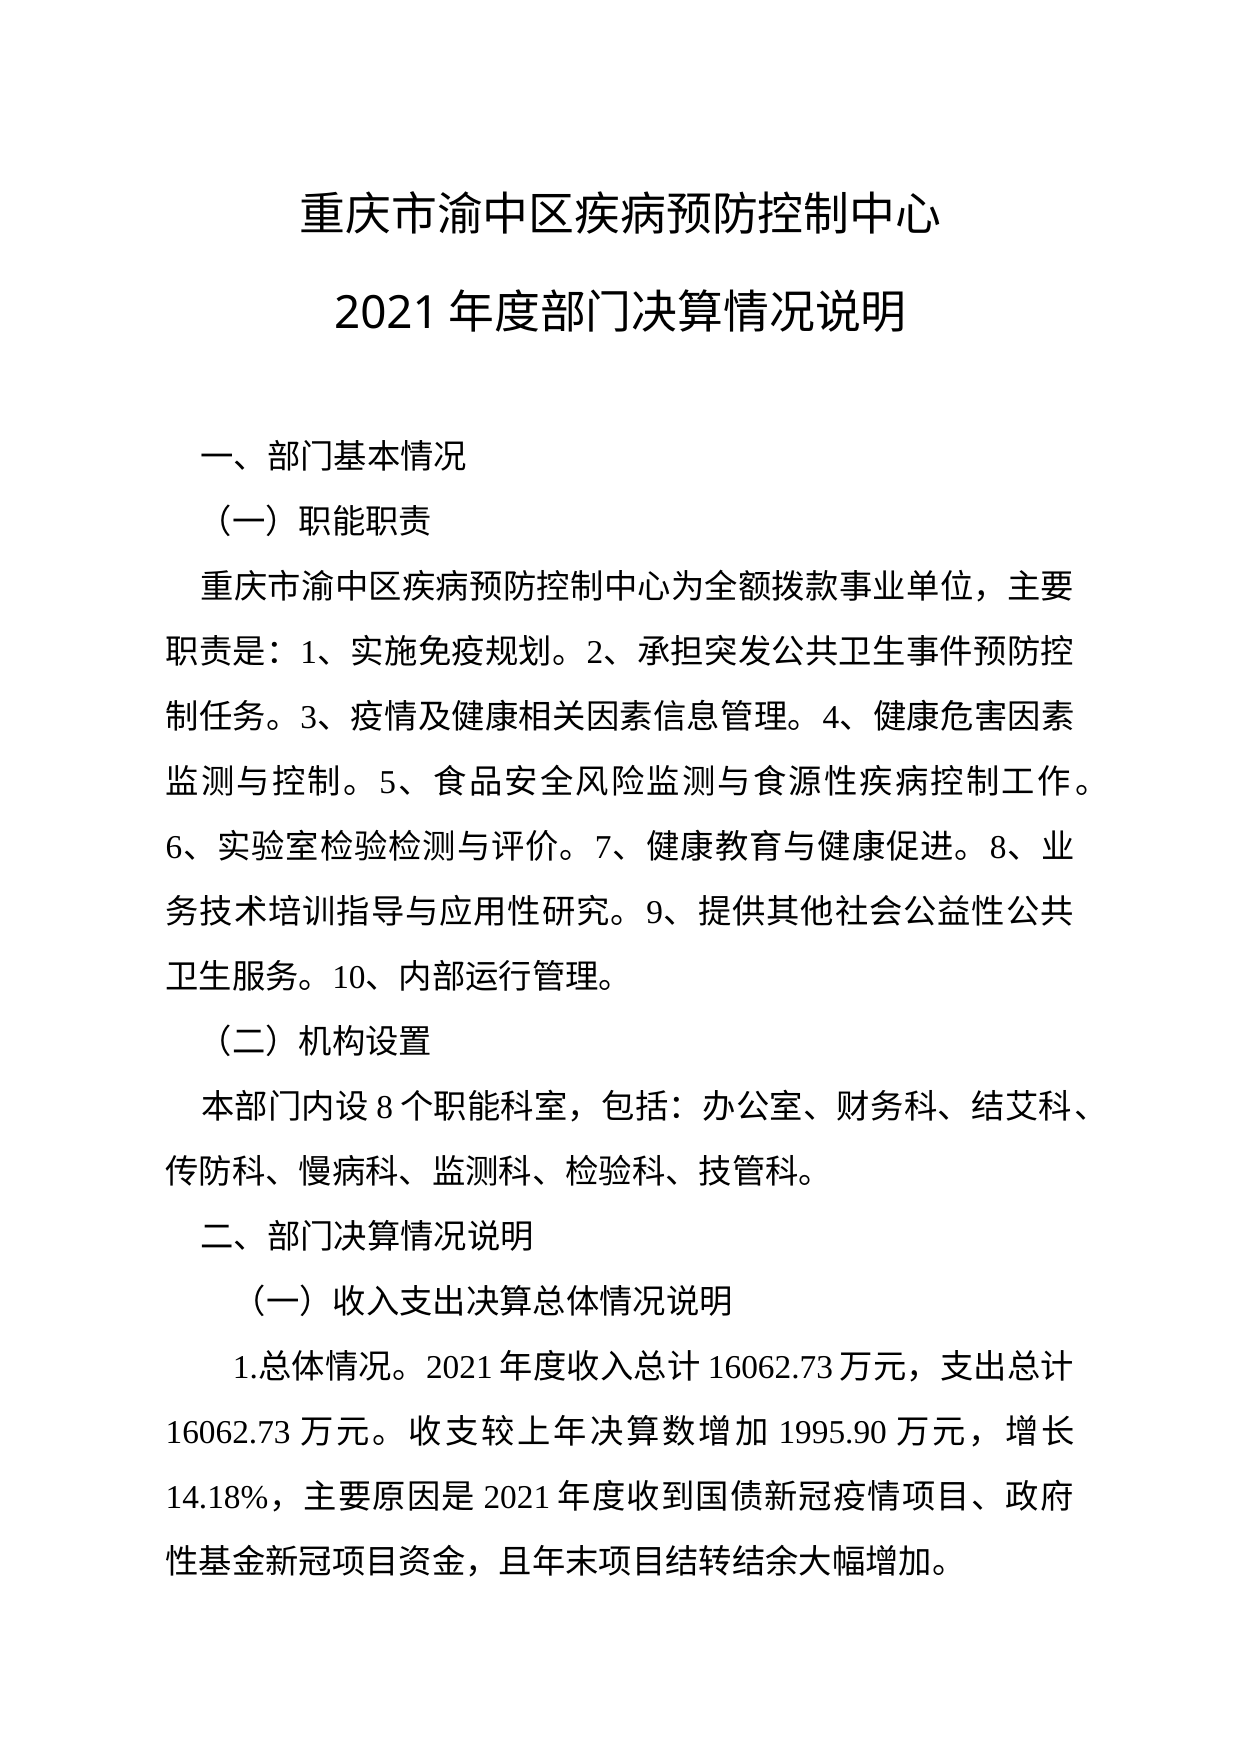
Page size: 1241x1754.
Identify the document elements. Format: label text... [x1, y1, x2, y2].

text 重庆市渝中区疾病预防控制中心 [165, 162, 1075, 259]
text 一、部门基本情况 [165, 422, 1075, 487]
text 重庆市渝中区疾病预防控制中心为全额拨款事业单位，主要职责是：1、实施免疫规划。2、承担突发公共卫生事件预防控制任务。3、疫情及健康相关因素信息管理。4、健康危害因素监测与控制。5、食品安全风险监测与食源性疾病控制工作。6、实验室检验检测与评价。7、健康教育与健康促进。8、业务技术培训指导与应用性研究。9、提供其他社会公益性公共卫生服务。10、内部运行管理。 [165, 552, 1075, 1007]
text （一）职能职责 [165, 487, 1075, 552]
text （一）收入支出决算总体情况说明 [165, 1267, 1075, 1332]
text 本部门内设8个职能科室，包括：办公室、财务科、结艾科、传防科、慢病科、监测科、检验科、技管科。 [165, 1072, 1075, 1202]
text 2021年度部门决算情况说明 [165, 259, 1075, 357]
text （二）机构设置 [165, 1007, 1075, 1072]
text 二、部门决算情况说明 [165, 1202, 1075, 1267]
text 1.总体情况。2021年度收入总计16062.73万元，支出总计16062.73万元。收支较上年决算数增加1995.90万元，增长14.18%，主要原因是2021年度收到国债新冠疫情项目、政府性基金新冠项目资金，且年末项目结转结余大幅增加。 [165, 1332, 1075, 1592]
